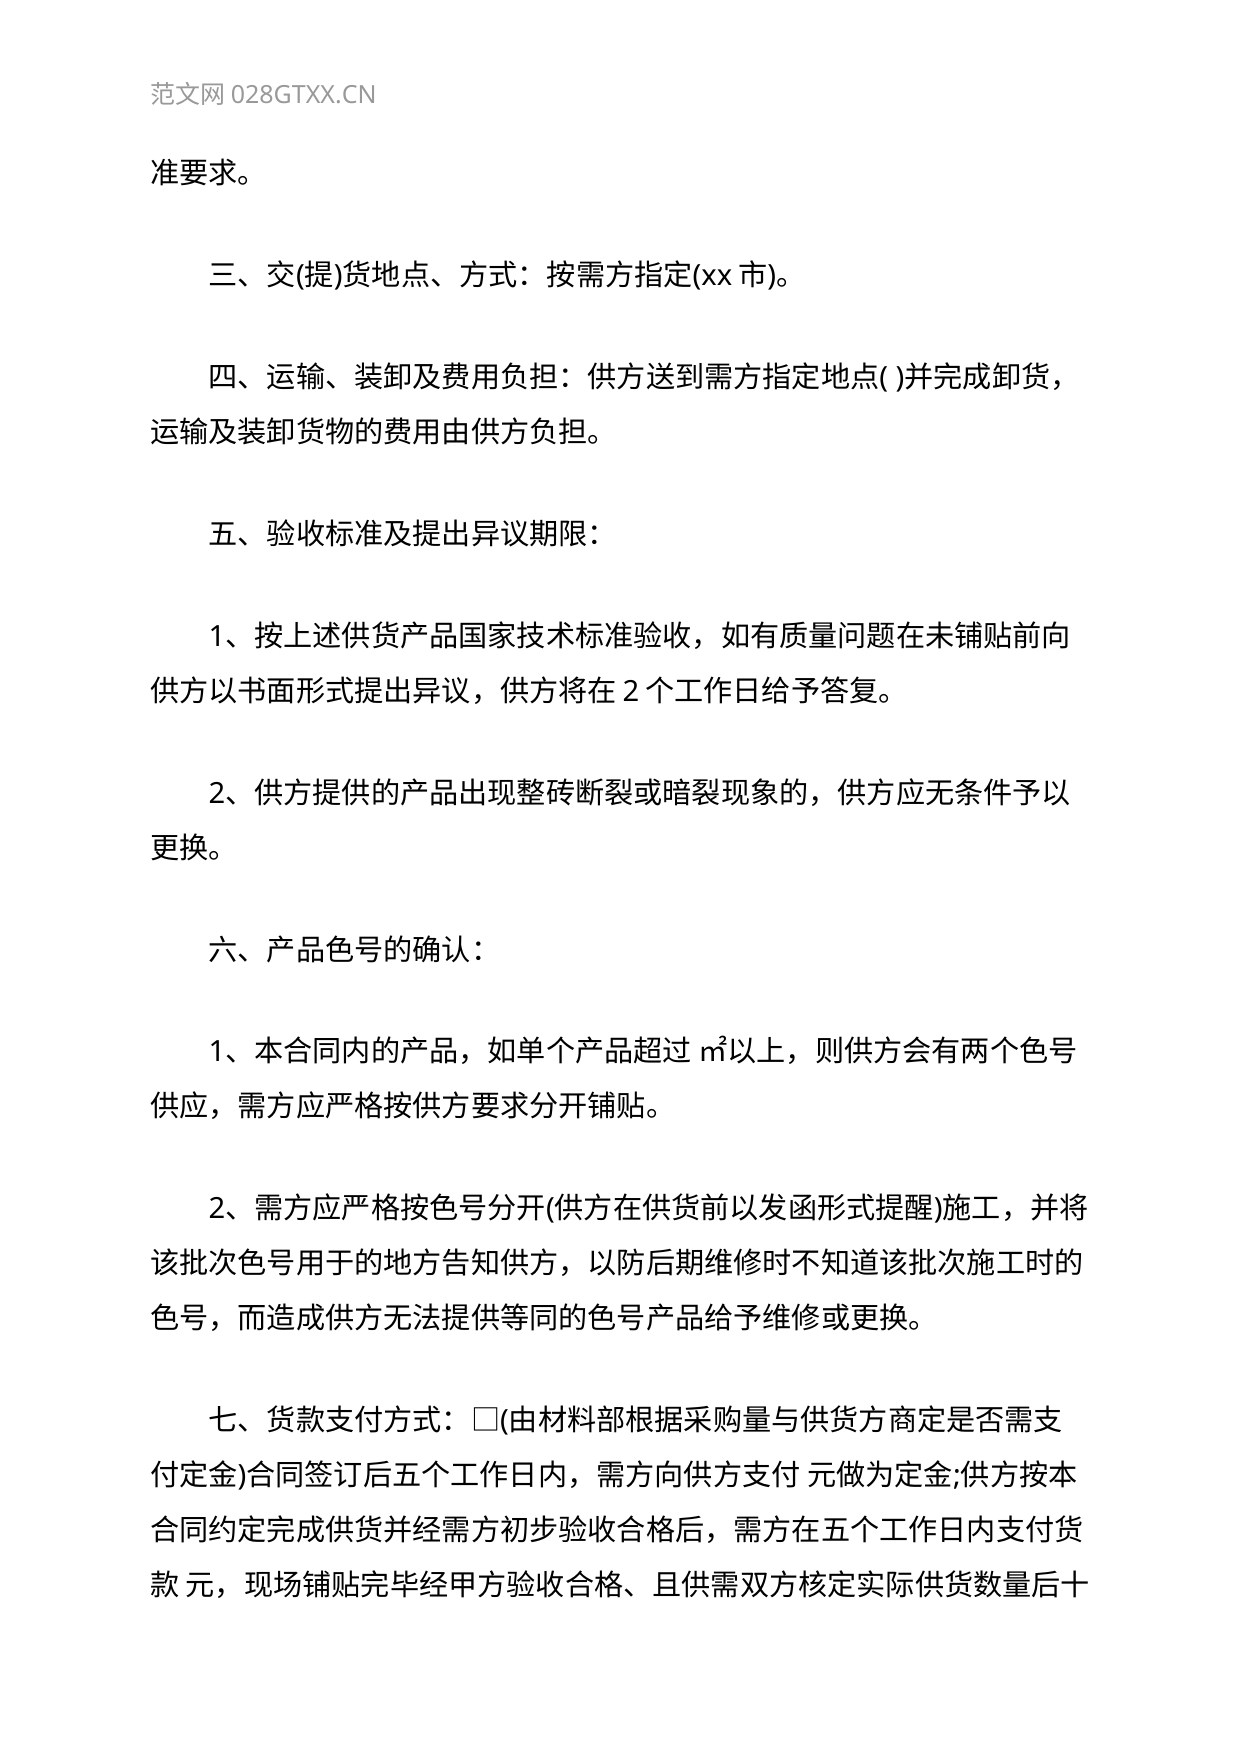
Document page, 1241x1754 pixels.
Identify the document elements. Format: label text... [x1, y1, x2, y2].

text 三、交(提)货地点、方式：按需方指定(xx市)。 [150, 252, 1090, 294]
text 五、验收标准及提出异议期限： [150, 511, 1090, 553]
text 六、产品色号的确认： [150, 926, 1090, 968]
text 1、按上述供货产品国家技术标准验收，如有质量问题在未铺贴前向供方以书面形式提出异议，供方将在2个工作日给予答复。 [150, 612, 1090, 710]
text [150, 150, 1090, 192]
text 2、需方应严格按色号分开(供方在供货前以发函形式提醒)施工，并将该批次色号用于的地方告知供方，以防后期维修时不知道该批次施工时的色号，而造成供方无法提供等同的色号产品给予维修或更换。 [150, 1184, 1090, 1337]
text 1、本合同内的产品，如单个产品超过 ㎡以上，则供方会有两个色号供应，需方应严格按供方要求分开铺贴。 [150, 1028, 1090, 1125]
text 四、运输、装卸及费用负担：供方送到需方指定地点( )并完成卸货，运输及装卸货物的费用由供方负担。 [150, 354, 1090, 451]
text 2、供方提供的产品出现整砖断裂或暗裂现象的，供方应无条件予以更换。 [150, 769, 1090, 867]
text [150, 1396, 1090, 1603]
